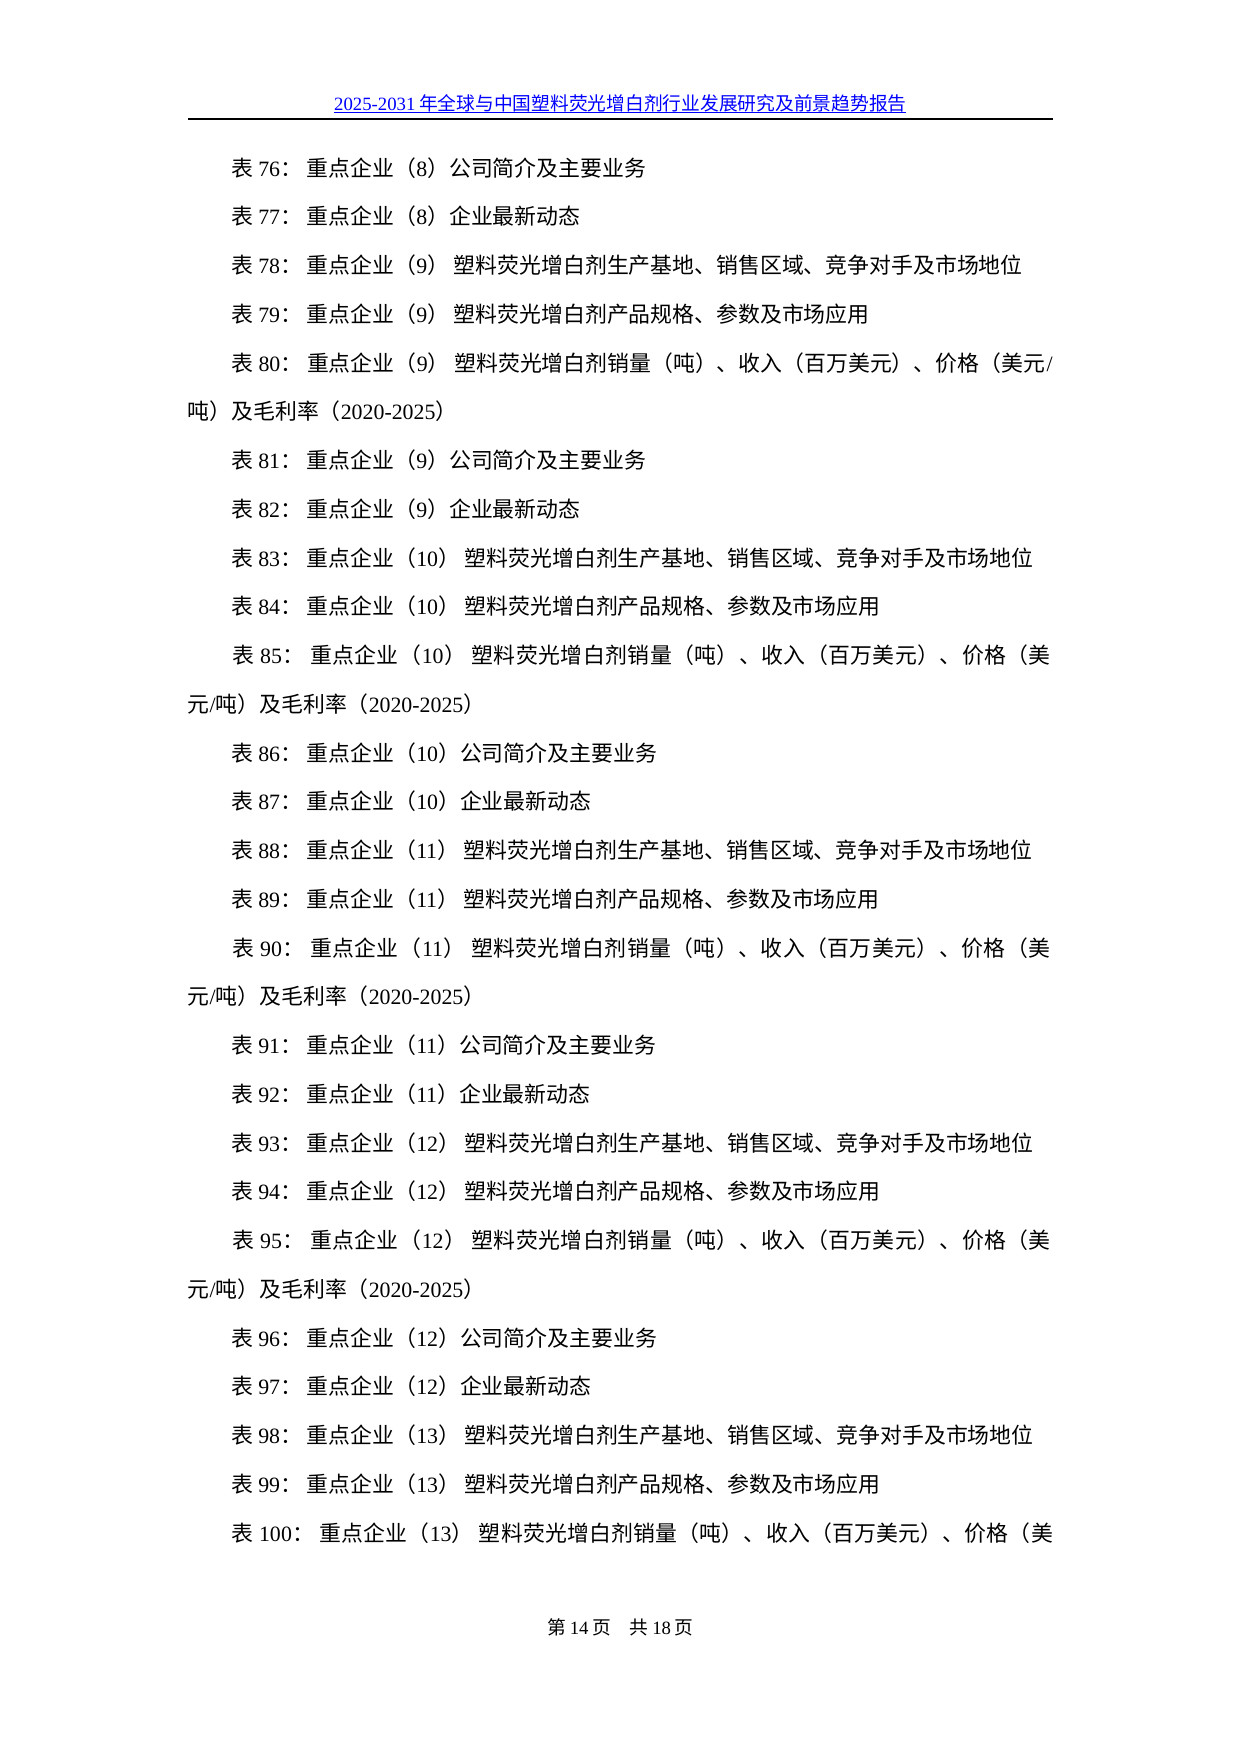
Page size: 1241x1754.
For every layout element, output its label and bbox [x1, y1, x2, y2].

text [187, 150, 1053, 1548]
